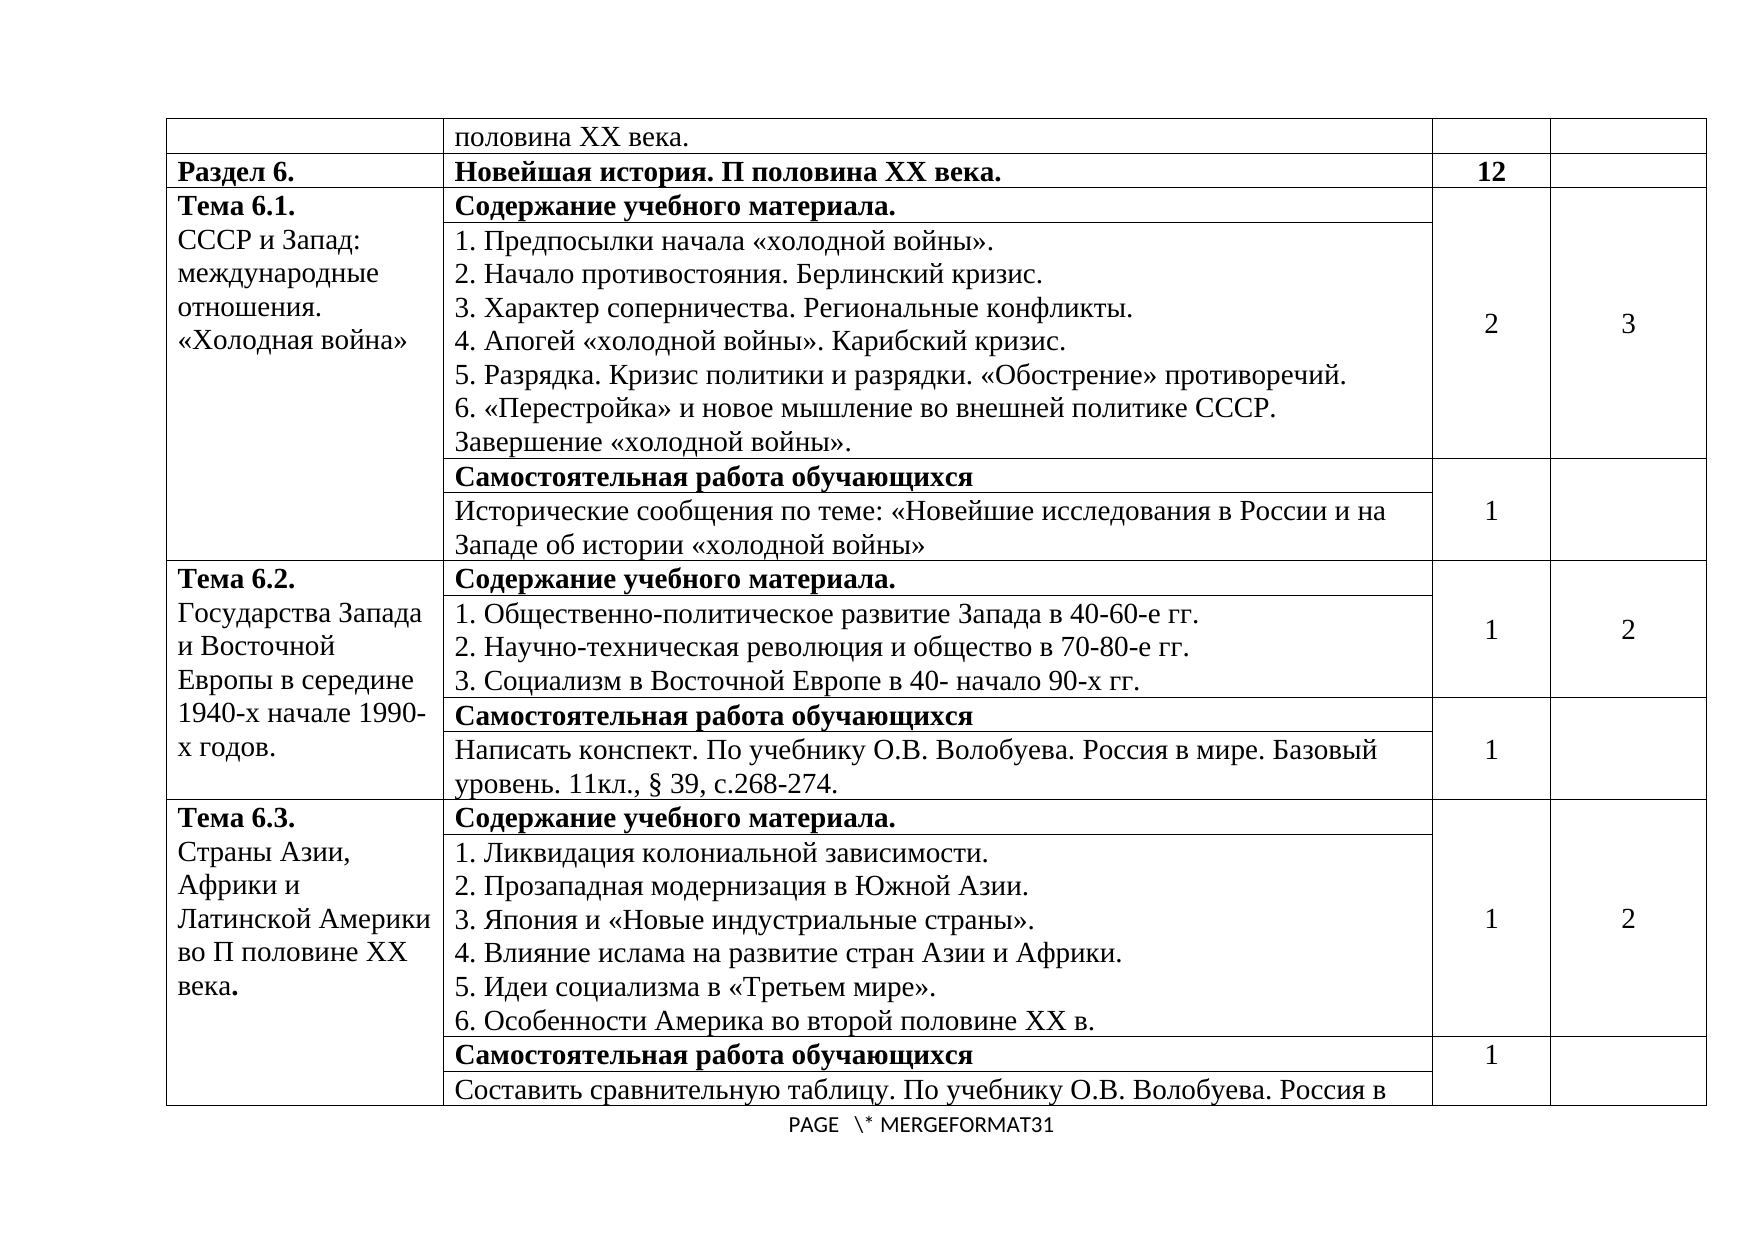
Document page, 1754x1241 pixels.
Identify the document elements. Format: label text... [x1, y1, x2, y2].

table_cell 1 [1433, 1037, 1550, 1105]
table_cell [1551, 154, 1706, 187]
table_cell 3 [1551, 188, 1706, 458]
table_cell Исторические сообщения по теме: «Новейшие исследования в России и на Западе об истории «холодной войны» [444, 493, 1432, 560]
table_cell 1 [1433, 561, 1550, 697]
table_cell [1551, 1037, 1706, 1105]
table_cell Содержание учебного материала. [444, 800, 1432, 834]
table_cell 1 [1433, 119, 1550, 153]
table_cell 2 [1433, 188, 1550, 458]
table_cell Новейшая история. П половина ХХ века. [444, 154, 1432, 187]
table_cell 2 [1551, 561, 1706, 697]
table_cell Содержание учебного материала. [444, 561, 1432, 595]
table_cell 1. Ликвидация колониальной зависимости. 2. Прозападная модернизация в Южной Азии. 3. Япония и «Новые индустриальные страны». 4. Влияние ислама на развитие стран Азии и Африки. 5. Идеи социализма в «Третьем мире». 6. Особенности Америка во второй половине ХХ в. [444, 835, 1432, 1036]
table_cell Самостоятельная работа обучающихся [444, 459, 1432, 492]
table_cell 1. Предпосылки начала «холодной войны». 2. Начало противостояния. Берлинский кризис. 3. Характер соперничества. Региональные конфликты. 4. Апогей «холодной войны». Карибский кризис. 5. Разрядка. Кризис политики и разрядки. «Обострение» противоречий. 6. «Перестройка» и новое мышление во внешней политике СССР. Завершение «холодной войны». [444, 223, 1432, 458]
table_cell 1 [1433, 459, 1550, 560]
table_cell 2 [1551, 800, 1706, 1036]
table_cell 1 [1433, 698, 1550, 799]
table_cell Самостоятельная работа обучающихся [444, 698, 1432, 731]
table_cell Раздел 6. [167, 154, 443, 187]
table_cell [1551, 698, 1706, 799]
table_cell Тема 6.1. СССР и Запад: международные отношения. «Холодная война» [167, 188, 443, 560]
table_cell Тема 6.3. Страны Азии, Африки и Латинской Америки во П половине ХХ века. [167, 800, 443, 1105]
table_cell Написать конспект. По учебнику О.В. Волобуева. Россия в мире. Базовый уровень. 11кл., § 39, с.268-274. [444, 732, 1432, 799]
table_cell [444, 1072, 1432, 1105]
table_cell Самостоятельная работа обучающихся [444, 1037, 1432, 1071]
table_cell 2 [1551, 119, 1706, 153]
table_cell Содержание учебного материала. [444, 188, 1432, 222]
table_cell 1 [1433, 800, 1550, 1036]
table_cell 12 [1433, 154, 1550, 187]
table_cell [1551, 459, 1706, 560]
table_cell 1. Общественно-политическое развитие Запада в 40-60-е гг. 2. Научно-техническая революция и общество в 70-80-е гг. 3. Социализм в Восточной Европе в 40- начало 90-х гг. [444, 596, 1432, 697]
table_cell Тема 6.2. Государства Запада и Восточной Европы в середине 1940-х начале 1990-х годов. [167, 561, 443, 799]
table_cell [444, 119, 1432, 153]
